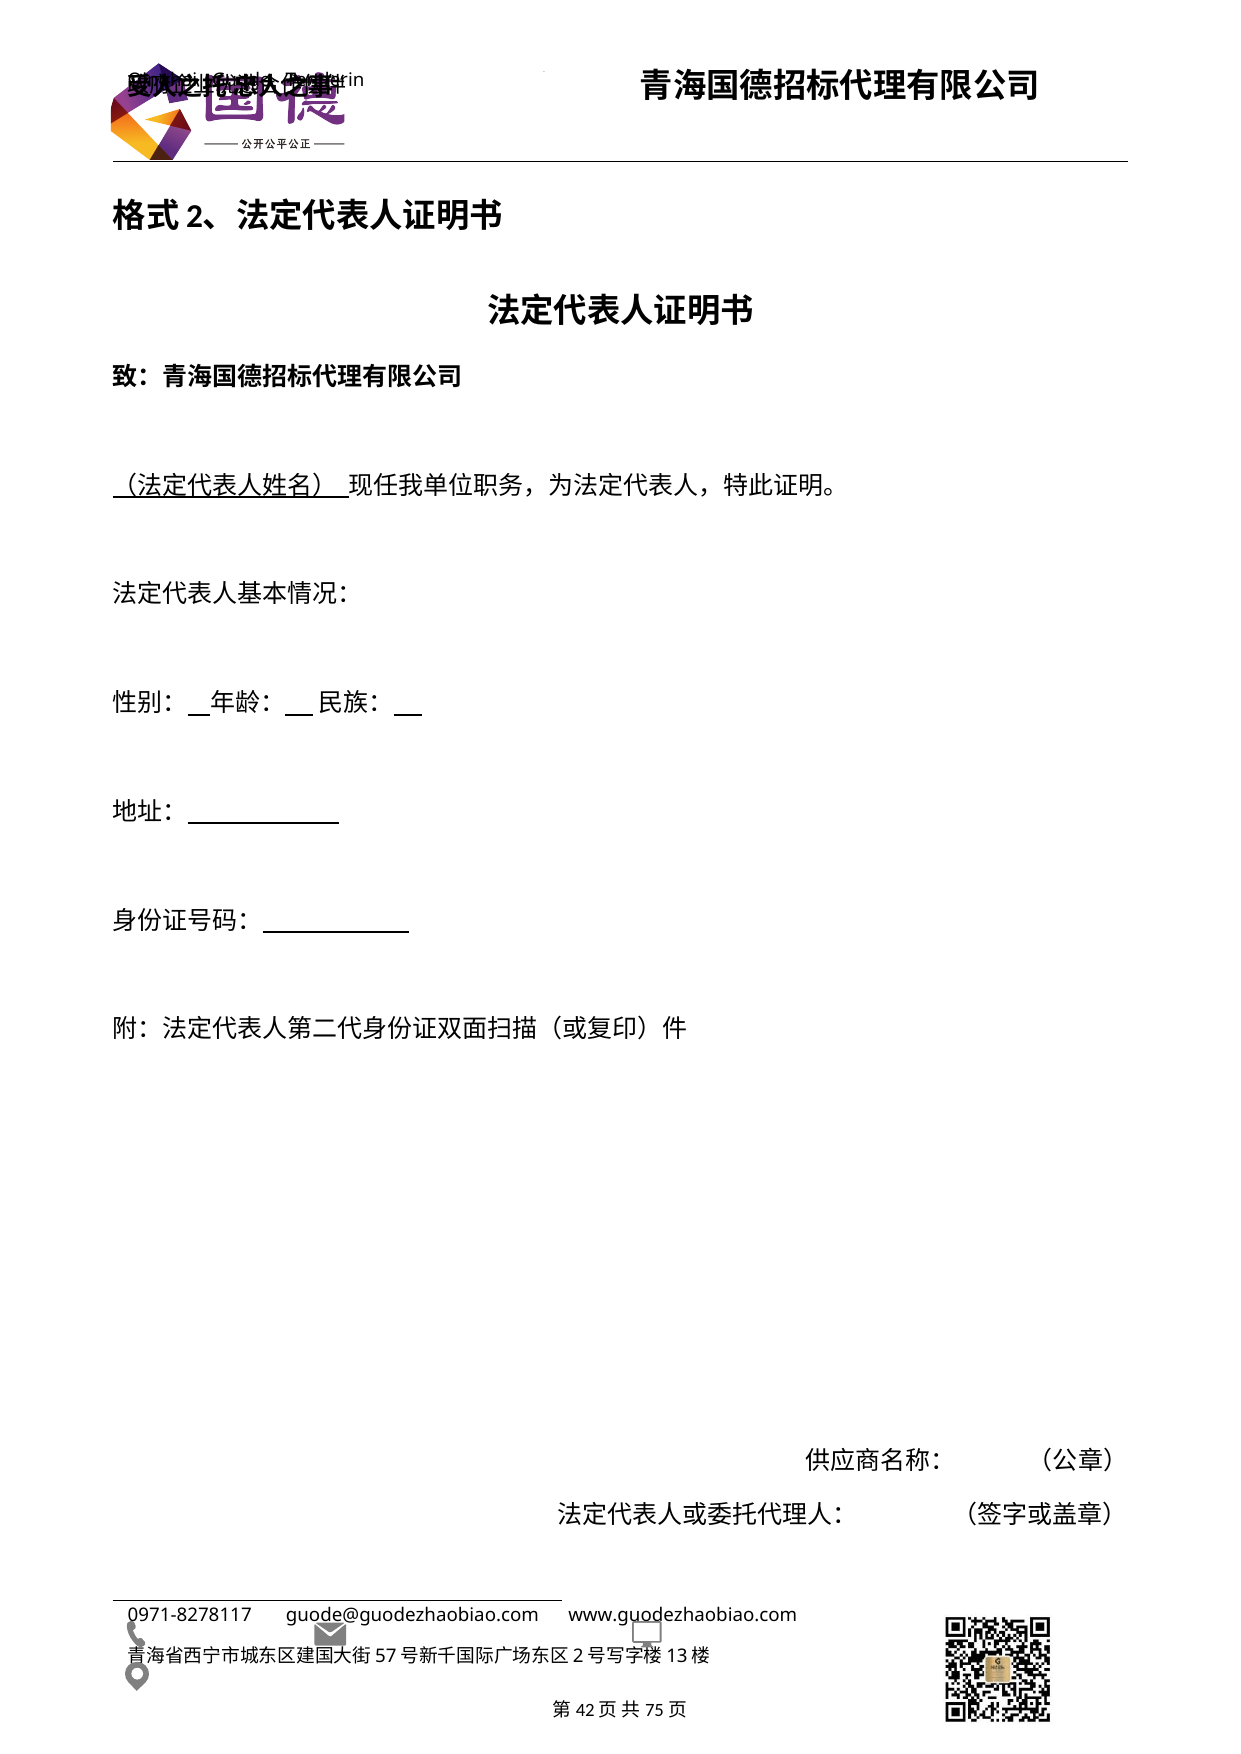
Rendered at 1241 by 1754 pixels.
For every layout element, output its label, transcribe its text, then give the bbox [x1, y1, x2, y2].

text 性别： 年龄： 民族： [112, 683, 1128, 719]
picture [294, 82, 306, 94]
subtitle 格式2、法定代表人证明书 [112, 188, 1128, 237]
text 供应商名称： （公章） [112, 1441, 1128, 1477]
text 身份证号码： [112, 900, 1128, 936]
text 地址： [112, 791, 1128, 828]
text 致：青海国德招标代理有限公司 [112, 356, 1128, 393]
picture [110, 63, 345, 160]
text 法定代表人基本情况： [112, 574, 1128, 610]
picture [286, 81, 293, 92]
text （法定代表人姓名） 现任我单位职务，为法定代表人，特此证明。 [112, 465, 1128, 501]
text 法定代表人证明书 [112, 284, 1128, 332]
text 附：法定代表人第二代身份证双面扫描（或复印）件 [112, 1009, 1128, 1045]
text 法定代表人或委托代理人： （签字或盖章） [112, 1495, 1128, 1531]
picture [937, 1609, 1057, 1730]
